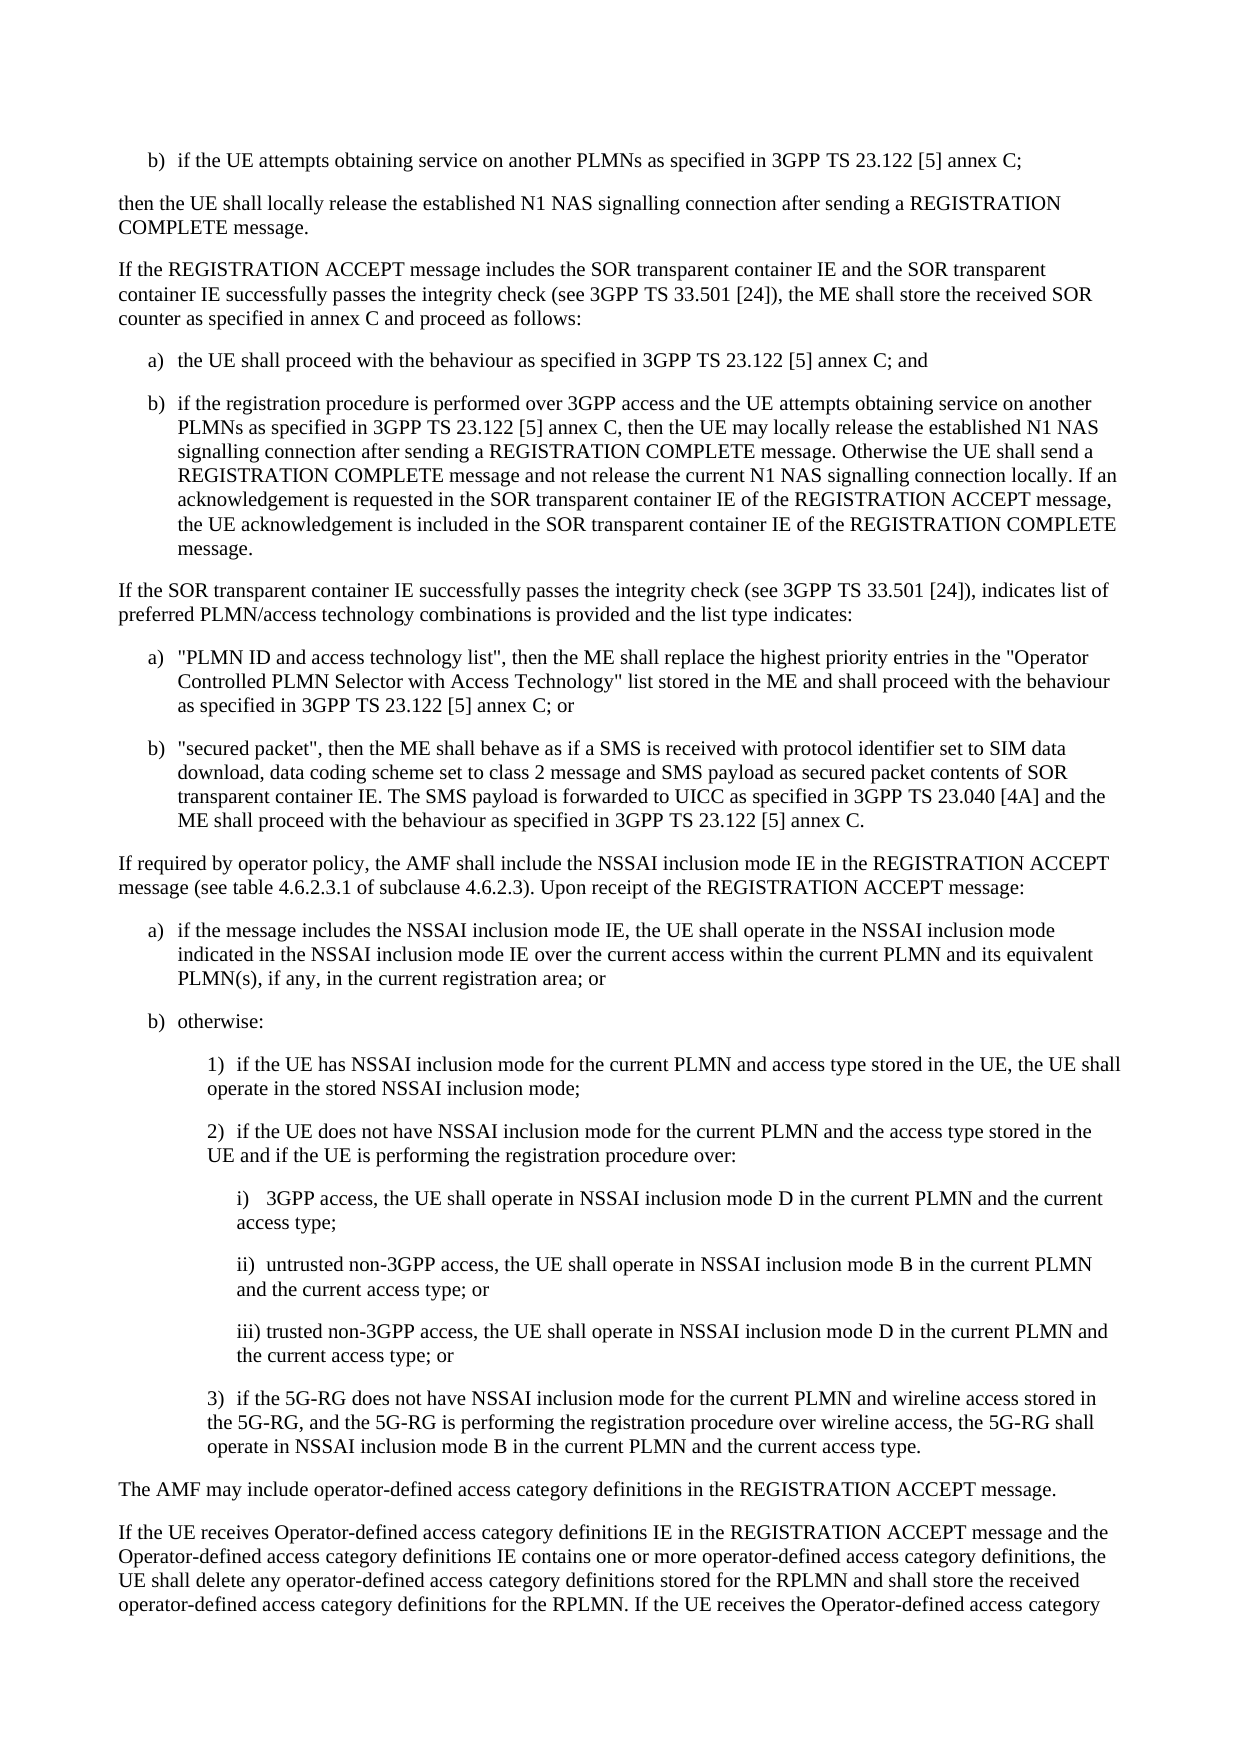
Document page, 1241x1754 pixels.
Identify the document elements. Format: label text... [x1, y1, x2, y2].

text a) "PLMN ID and access technology list", then the ME shall replace the highest priority entries in the "Operator Controlled PLMN Selector with Access Technology" list stored in the ME and shall proceed with the behaviour as specified in 3GPP TS 23.122 [5] annex C; or [148, 645, 1122, 717]
text a) if the message includes the NSSAI inclusion mode IE, the UE shall operate in the NSSAI inclusion mode indicated in the NSSAI inclusion mode IE over the current access within the current PLMN and its equivalent PLMN(s), if any, in the current registration area; or [148, 918, 1122, 990]
text b) if the registration procedure is performed over 3GPP access and the UE attempts obtaining service on another PLMNs as specified in 3GPP TS 23.122 [5] annex C, then the UE may locally release the established N1 NAS signalling connection after sending a REGISTRATION COMPLETE message. Otherwise the UE shall send a REGISTRATION COMPLETE message and not release the current N1 NAS signalling connection locally. If an acknowledgement is requested in the SOR transparent container IE of the REGISTRATION ACCEPT message, the UE acknowledgement is included in the SOR transparent container IE of the REGISTRATION COMPLETE message. [148, 391, 1122, 559]
text then the UE shall locally release the established N1 NAS signalling connection after sending a REGISTRATION COMPLETE message. [118, 191, 1122, 239]
text If the SOR transparent container IE successfully passes the integrity check (see 3GPP TS 33.501 [24]), indicates list of preferred PLMN/access technology combinations is provided and the list type indicates: [118, 578, 1122, 626]
text a) the UE shall proceed with the behaviour as specified in 3GPP TS 23.122 [5] annex C; and [148, 348, 1122, 372]
text If required by operator policy, the AMF shall include the NSSAI inclusion mode IE in the REGISTRATION ACCEPT message (see table 4.6.2.3.1 of subclause 4.6.2.3). Upon receipt of the REGISTRATION ACCEPT message: [118, 851, 1122, 899]
text The AMF may include operator-defined access category definitions in the REGISTRATION ACCEPT message. [118, 1477, 1122, 1501]
text b) "secured packet", then the ME shall behave as if a SMS is received with protocol identifier set to SIM data download, data coding scheme set to class 2 message and SMS payload as secured packet contents of SOR transparent container IE. The SMS payload is forwarded to UICC as specified in 3GPP TS 23.040 [4A] and the ME shall proceed with the behaviour as specified in 3GPP TS 23.122 [5] annex C. [148, 736, 1122, 832]
text b) otherwise: [148, 1009, 1122, 1033]
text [118, 1520, 1122, 1616]
text i) 3GPP access, the UE shall operate in NSSAI inclusion mode D in the current PLMN and the current access type; [236, 1186, 1122, 1234]
text 1) if the UE has NSSAI inclusion mode for the current PLMN and access type stored in the UE, the UE shall operate in the stored NSSAI inclusion mode; [207, 1052, 1122, 1100]
text 2) if the UE does not have NSSAI inclusion mode for the current PLMN and the access type stored in the UE and if the UE is performing the registration procedure over: [207, 1119, 1122, 1167]
text b) if the UE attempts obtaining service on another PLMNs as specified in 3GPP TS 23.122 [5] annex C; [148, 148, 1122, 172]
text iii) trusted non-3GPP access, the UE shall operate in NSSAI inclusion mode D in the current PLMN and the current access type; or [236, 1319, 1122, 1367]
text ii) untrusted non-3GPP access, the UE shall operate in NSSAI inclusion mode B in the current PLMN and the current access type; or [236, 1252, 1122, 1301]
text If the REGISTRATION ACCEPT message includes the SOR transparent container IE and the SOR transparent container IE successfully passes the integrity check (see 3GPP TS 33.501 [24]), the ME shall store the received SOR counter as specified in annex C and proceed as follows: [118, 257, 1122, 329]
text 3) if the 5G-RG does not have NSSAI inclusion mode for the current PLMN and wireline access stored in the 5G-RG, and the 5G-RG is performing the registration procedure over wireline access, the 5G-RG shall operate in NSSAI inclusion mode B in the current PLMN and the current access type. [207, 1386, 1122, 1458]
